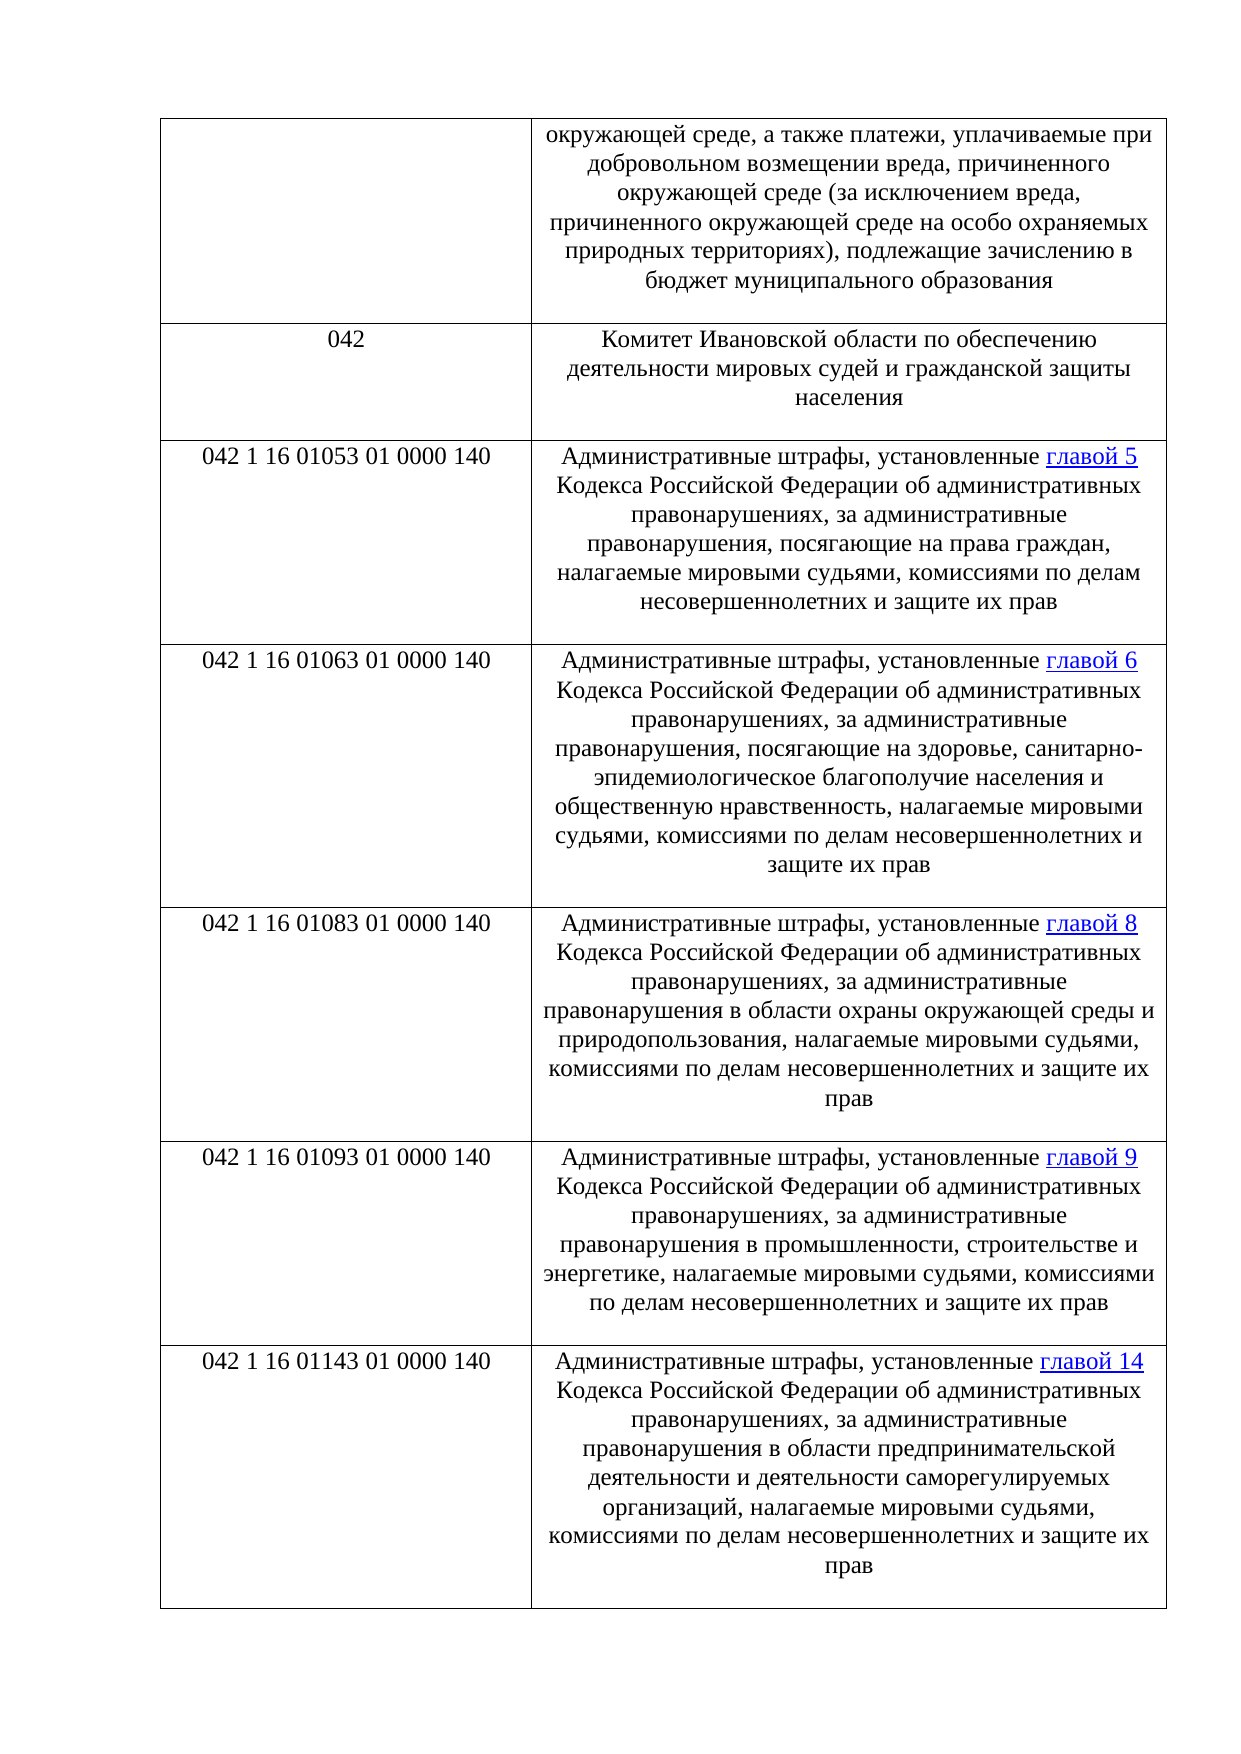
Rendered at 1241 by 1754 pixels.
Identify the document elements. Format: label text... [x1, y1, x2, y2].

table_cell 042 1 16 01063 01 0000 140 [161, 645, 531, 907]
table_cell Административные штрафы, установленные главой 9 Кодекса Российской Федерации об административных правонарушениях, за административные правонарушения в промышленности, строительстве и энергетике, налагаемые мировыми судьями, комиссиями по делам несовершеннолетних и защите их прав [532, 1142, 1166, 1345]
table_cell Административные штрафы, установленные главой 8 Кодекса Российской Федерации об административных правонарушениях, за административные правонарушения в области охраны окружающей среды и природопользования, налагаемые мировыми судьями, комиссиями по делам несовершеннолетних и защите их прав [532, 908, 1166, 1141]
table_cell 042 1 16 01093 01 0000 140 [161, 1142, 531, 1345]
table_cell 042 1 16 01083 01 0000 140 [161, 908, 531, 1141]
table_cell 042 [161, 324, 531, 440]
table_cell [532, 119, 1166, 323]
table_cell Комитет Ивановской области по обеспечению деятельности мировых судей и гражданской защиты населения [532, 324, 1166, 440]
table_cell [161, 119, 531, 323]
table_cell Административные штрафы, установленные главой 6 Кодекса Российской Федерации об административных правонарушениях, за административные правонарушения, посягающие на здоровье, санитарно-эпидемиологическое благополучие населения и общественную нравственность, налагаемые мировыми судьями, комиссиями по делам несовершеннолетних и защите их прав [532, 645, 1166, 907]
table_cell 042 1 16 01053 01 0000 140 [161, 441, 531, 644]
table_cell Административные штрафы, установленные главой 5 Кодекса Российской Федерации об административных правонарушениях, за административные правонарушения, посягающие на права граждан, налагаемые мировыми судьями, комиссиями по делам несовершеннолетних и защите их прав [532, 441, 1166, 644]
table_cell Административные штрафы, установленные главой 14 Кодекса Российской Федерации об административных правонарушениях, за административные правонарушения в области предпринимательской деятельности и деятельности саморегулируемых организаций, налагаемые мировыми судьями, комиссиями по делам несовершеннолетних и защите их прав [532, 1346, 1166, 1608]
table_cell 042 1 16 01143 01 0000 140 [161, 1346, 531, 1608]
